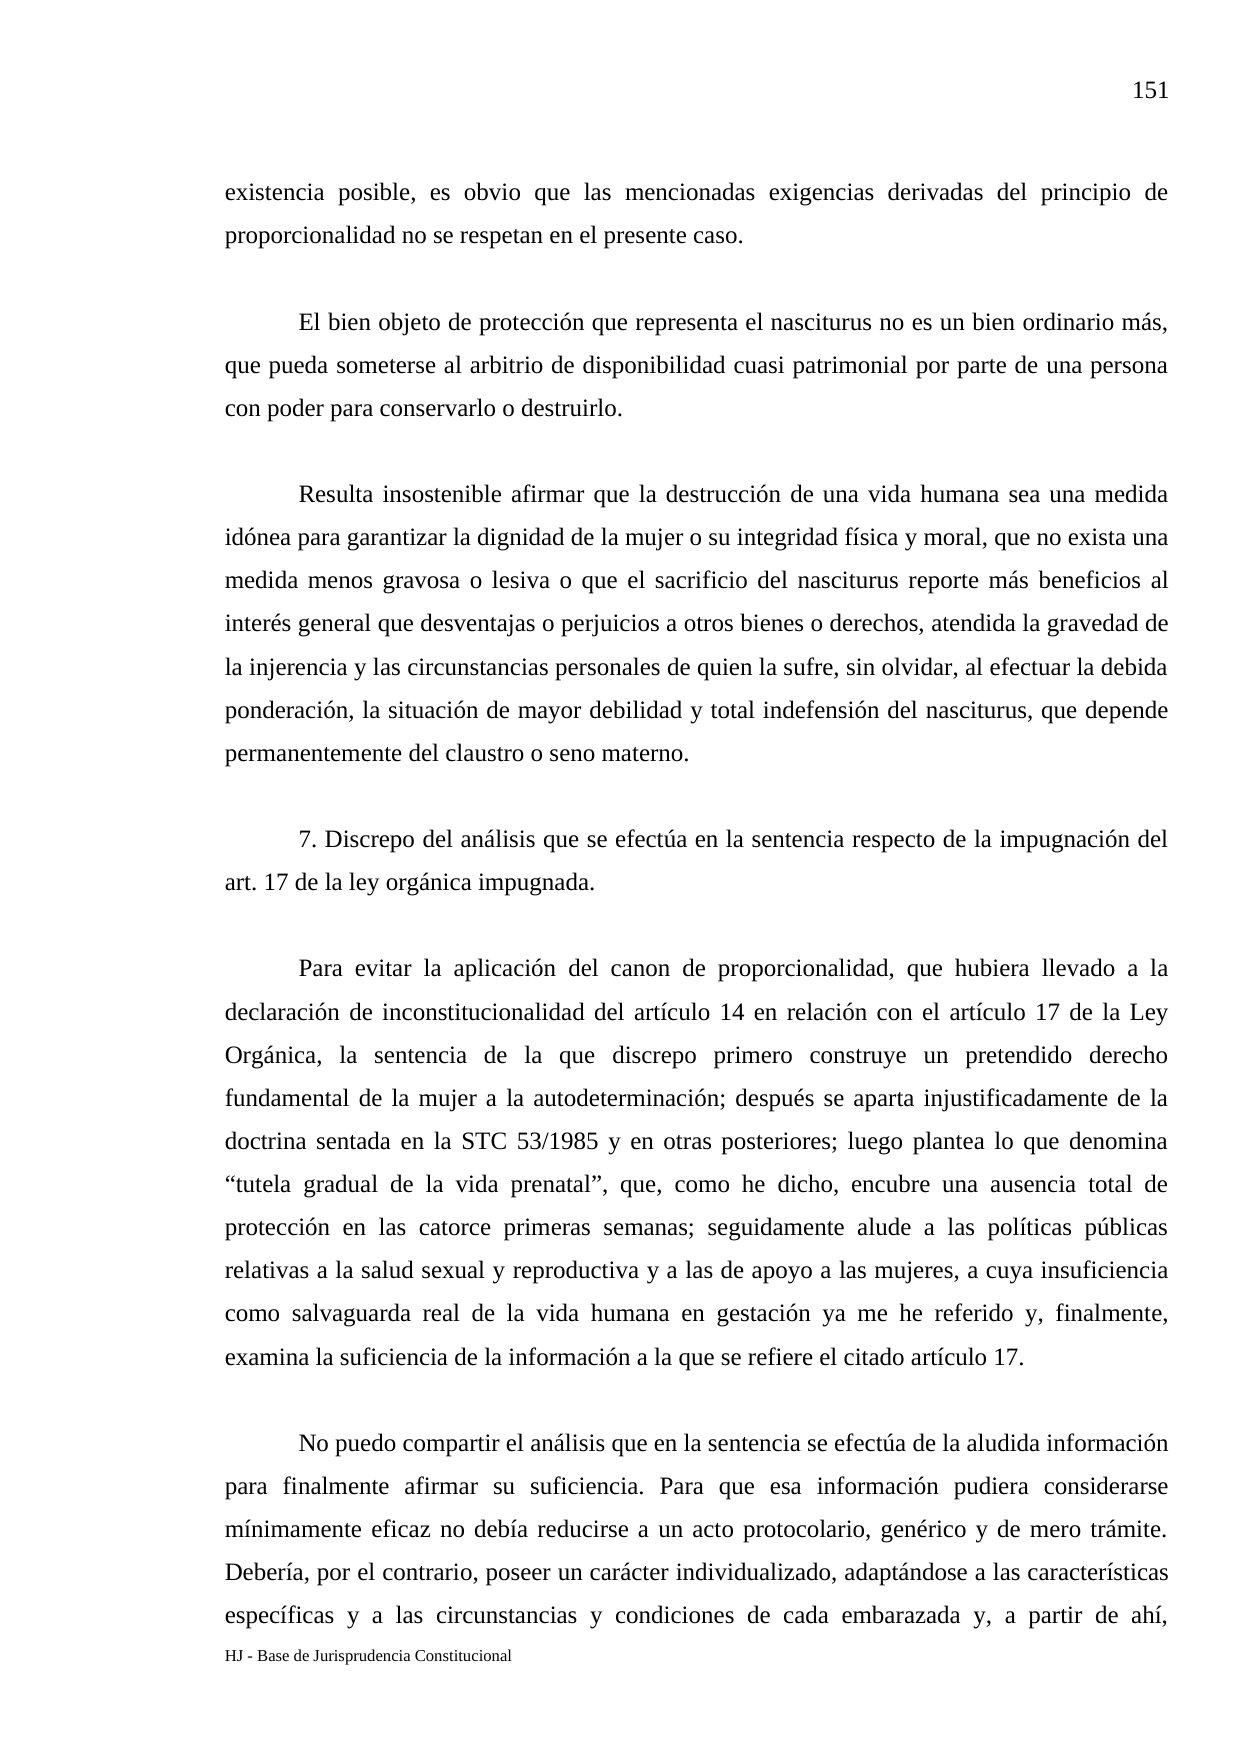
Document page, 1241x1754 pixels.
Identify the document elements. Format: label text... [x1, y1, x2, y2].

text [224, 177, 1169, 249]
text Para evitar la aplicación del canon de proporcionalidad, que hubiera llevado a la declaración de inconstitucionalidad del artículo 14 en relación con el artículo 17 de la Ley Orgánica, la sentencia de la que discrepo primero construye un pretendido derecho fundamental de la mujer a la autodeterminación; después se aparta injustificadamente de la doctrina sentada en la STC 53/1985 y en otras posteriores; luego plantea lo que denomina “tutela gradual de la vida prenatal”, que, como he dicho, encubre una ausencia total de protección en las catorce primeras semanas; seguidamente alude a las políticas públicas relativas a la salud sexual y reproductiva y a las de apoyo a las mujeres, a cuya insuficiencia como salvaguarda real de la vida humana en gestación ya me he referido y, finalmente, examina la suficiencia de la información a la que se refiere el citado artículo 17. [224, 953, 1169, 1370]
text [224, 1428, 1169, 1629]
text Resulta insostenible afirmar que la destrucción de una vida humana sea una medida idónea para garantizar la dignidad de la mujer o su integridad física y moral, que no exista una medida menos gravosa o lesiva o que el sacrificio del nasciturus reporte más beneficios al interés general que desventajas o perjuicios a otros bienes o derechos, atendida la gravedad de la injerencia y las circunstancias personales de quien la sufre, sin olvidar, al efectuar la debida ponderación, la situación de mayor debilidad y total indefensión del nasciturus, que depende permanentemente del claustro o seno materno. [224, 479, 1169, 767]
text El bien objeto de protección que representa el nasciturus no es un bien ordinario más, que pueda someterse al arbitrio de disponibilidad cuasi patrimonial por parte de una persona con poder para conservarlo o destruirlo. [224, 307, 1169, 422]
text 7. Discrepo del análisis que se efectúa en la sentencia respecto de la impugnación del art. 17 de la ley orgánica impugnada. [224, 824, 1169, 896]
